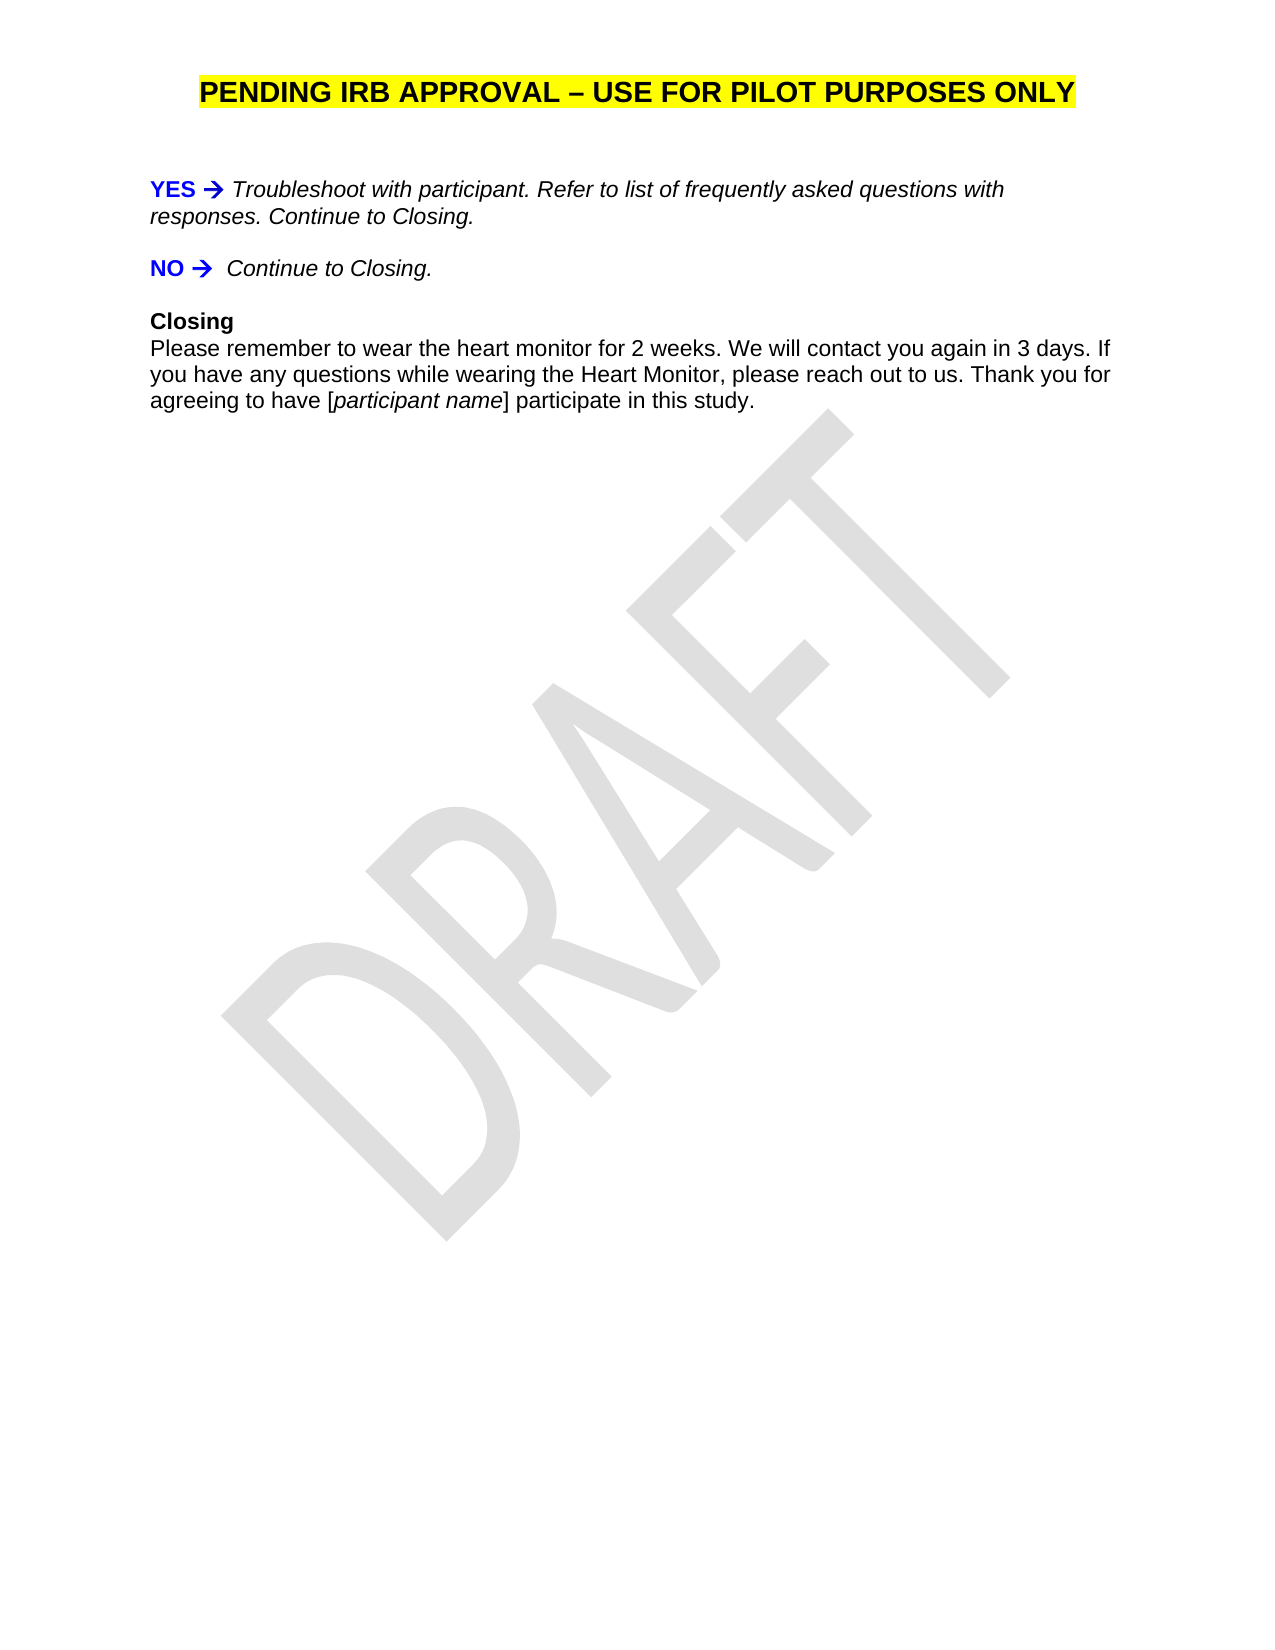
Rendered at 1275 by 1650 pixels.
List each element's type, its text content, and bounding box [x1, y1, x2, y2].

text Closing [150, 308, 1125, 334]
text Please remember to wear the heart monitor for 2 weeks. We will contact you again in 3 days. If you have any questions while wearing the Heart Monitor, please reach out to us. Thank you for agreeing to have [participant name] participate in this study. [150, 334, 1125, 413]
text NO Continue to Closing. [150, 255, 1125, 282]
text YES Troubleshoot with participant. Refer to list of frequently asked questions with responses. Continue to Closing. [150, 176, 1125, 229]
